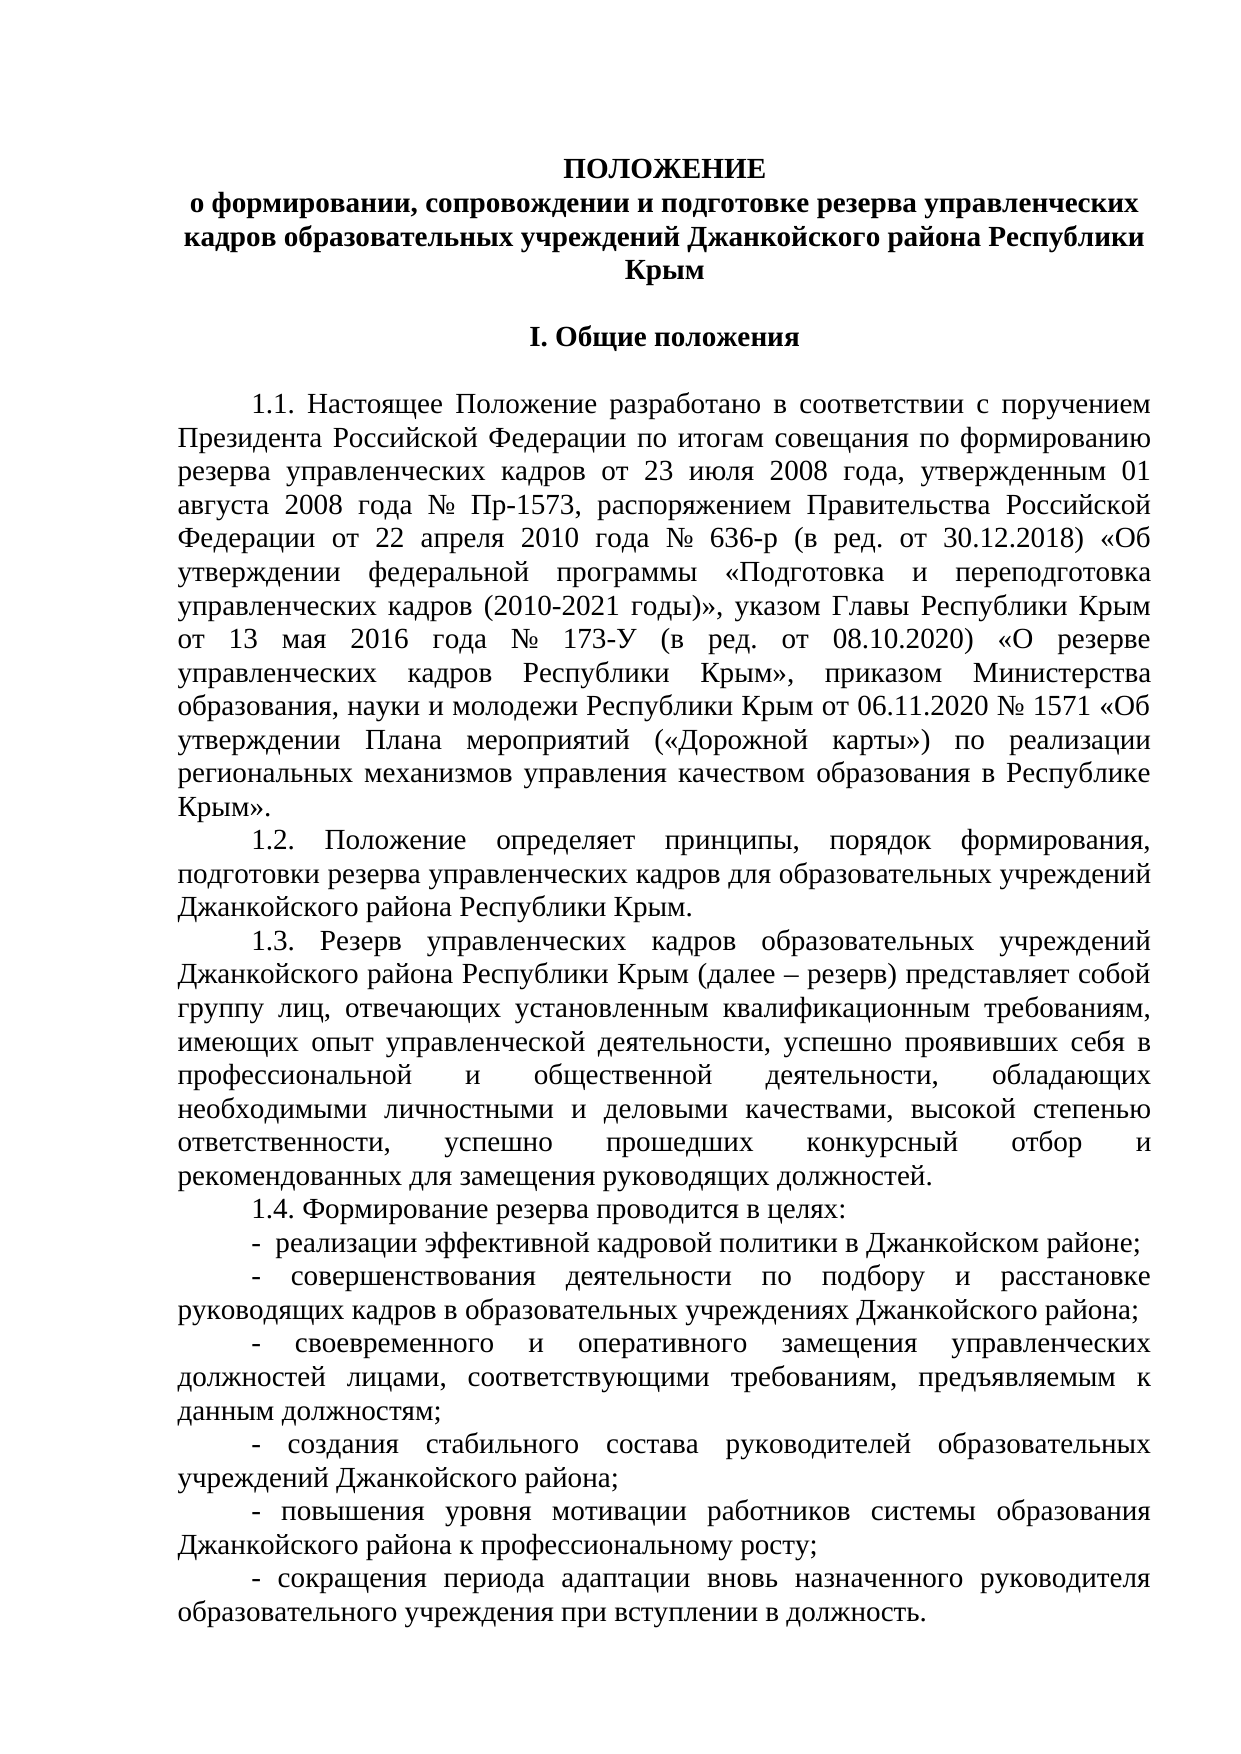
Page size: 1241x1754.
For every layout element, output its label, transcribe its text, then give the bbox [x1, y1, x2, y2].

text 1.1. Настоящее Положение разработано в соответствии с поручением Президента Российской Федерации по итогам совещания по формированию резерва управленческих кадров от 23 июля 2008 года, утвержденным 01 августа 2008 года № Пр-1573, распоряжением Правительства Российской Федерации от 22 апреля 2010 года № 636-р (в ред. от 30.12.2018) «Об утверждении федеральной программы «Подготовка и переподготовка управленческих кадров (2010-2021 годы)», указом Главы Республики Крым от 13 мая 2016 года № 173-У (в ред. от 08.10.2020) «О резерве управленческих кадров Республики Крым», приказом Министерства образования, науки и молодежи Республики Крым от 06.11.2020 № 1571 «Об утверждении Плана мероприятий («Дорожной карты») по реализации региональных механизмов управления качеством образования в Республике Крым». [177, 386, 1152, 822]
text кадров образовательных учреждений Джанкойского района Республики Крым [177, 219, 1152, 286]
text ПОЛОЖЕНИЕ [177, 152, 1152, 185]
text - реализации эффективной кадровой политики в Джанкойском районе; [177, 1225, 1152, 1258]
text - совершенствования деятельности по подбору и расстановке руководящих кадров в образовательных учреждениях Джанкойского района; [177, 1258, 1152, 1326]
text - создания стабильного состава руководителей образовательных учреждений Джанкойского района; [177, 1426, 1152, 1493]
text - своевременного и оперативного замещения управленческих должностей лицами, соответствующими требованиям, предъявляемым к данным должностям; [177, 1326, 1152, 1426]
text I. Общие положения [177, 319, 1152, 353]
text 1.2. Положение определяет принципы, порядок формирования, подготовки резерва управленческих кадров для образовательных учреждений Джанкойского района Республики Крым. [177, 822, 1152, 923]
text о формировании, сопровождении и подготовке резерва управленческих [177, 185, 1152, 219]
text - сокращения периода адаптации вновь назначенного руководителя образовательного учреждения при вступлении в должность. [177, 1560, 1152, 1627]
text 1.3. Резерв управленческих кадров образовательных учреждений Джанкойского района Республики Крым (далее – резерв) представляет собой группу лиц, отвечающих установленным квалификационным требованиям, имеющих опыт управленческой деятельности, успешно проявивших себя в профессиональной и общественной деятельности, обладающих необходимыми личностными и деловыми качествами, высокой степенью ответственности, успешно прошедших конкурсный отбор и рекомендованных для замещения руководящих должностей. [177, 923, 1152, 1191]
text 1.4. Формирование резерва проводится в целях: [177, 1191, 1152, 1225]
text - повышения уровня мотивации работников системы образования Джанкойского района к профессиональному росту; [177, 1493, 1152, 1560]
